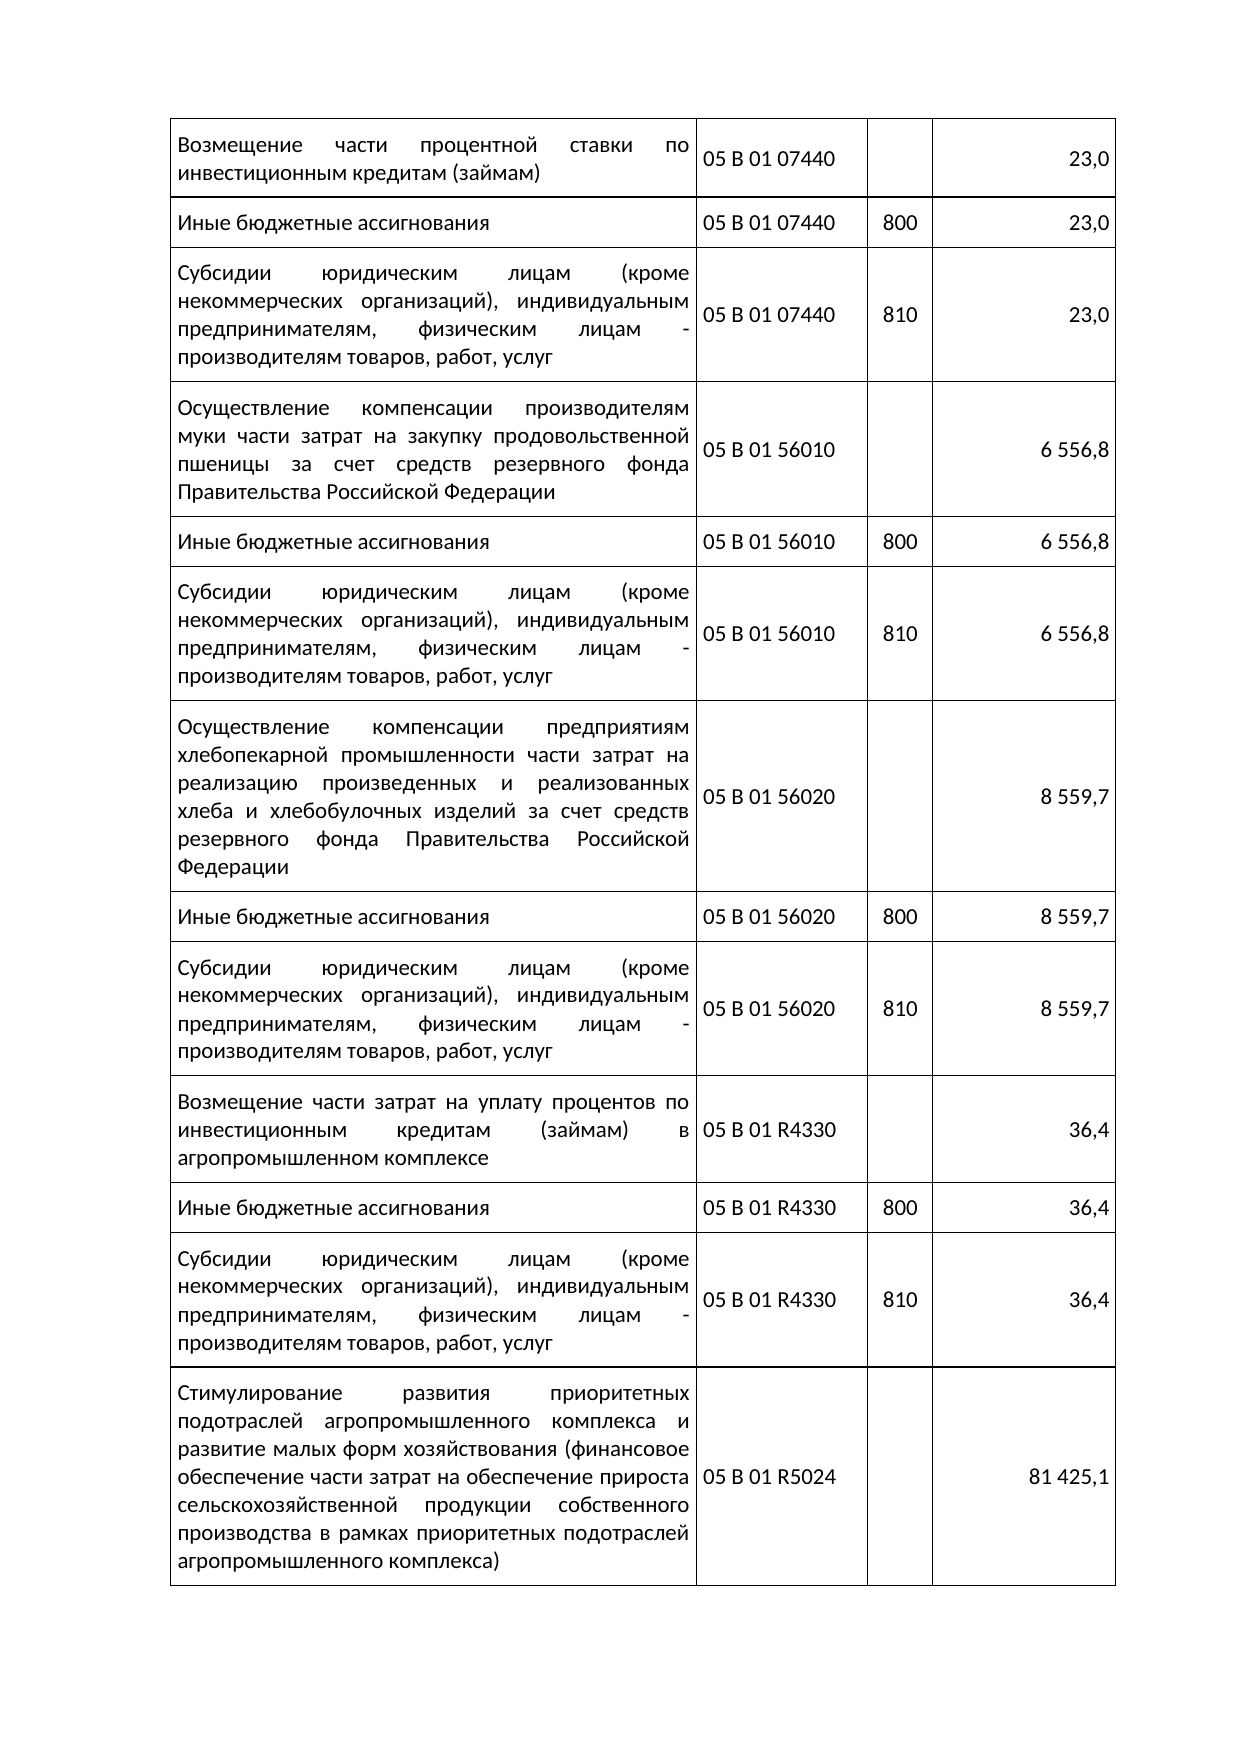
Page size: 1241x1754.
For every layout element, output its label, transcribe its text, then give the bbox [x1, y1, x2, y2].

table_cell [868, 1368, 932, 1585]
table_cell Иные бюджетные ассигнования [171, 1183, 696, 1232]
table_cell 36,4 [933, 1233, 1115, 1366]
table_cell 36,4 [933, 1183, 1115, 1232]
table_cell 05 В 01 56010 [697, 382, 867, 516]
table_cell 23,0 [933, 119, 1115, 196]
table_cell 6 556,8 [933, 517, 1115, 566]
table_cell 05 В 01 07440 [697, 248, 867, 381]
table_cell 800 [868, 198, 932, 247]
table_cell 05 В 01 07440 [697, 119, 867, 196]
table_cell [868, 119, 932, 196]
table_cell Иные бюджетные ассигнования [171, 892, 696, 941]
table_cell 05 В 01 R4330 [697, 1183, 867, 1232]
table_cell 810 [868, 1233, 932, 1366]
table_cell 810 [868, 567, 932, 700]
table_cell 23,0 [933, 248, 1115, 381]
table_cell 810 [868, 942, 932, 1075]
table_cell 05 В 01 56020 [697, 892, 867, 941]
table_cell 36,4 [933, 1076, 1115, 1182]
table_cell 81 425,1 [933, 1368, 1115, 1585]
table_cell Осуществление компенсации производителям муки части затрат на закупку продовольственной пшеницы за счет средств резервного фонда Правительства Российской Федерации [171, 382, 696, 516]
table_cell Осуществление компенсации предприятиям хлебопекарной промышленности части затрат на реализацию произведенных и реализованных хлеба и хлебобулочных изделий за счет средств резервного фонда Правительства Российской Федерации [171, 701, 696, 891]
table_cell 05 В 01 56020 [697, 701, 867, 891]
table_cell Иные бюджетные ассигнования [171, 198, 696, 247]
table_cell 800 [868, 892, 932, 941]
table_cell Возмещение части процентной ставки по инвестиционным кредитам (займам) [171, 119, 696, 196]
table_cell 05 В 01 R4330 [697, 1076, 867, 1182]
table_cell 800 [868, 517, 932, 566]
table_cell 810 [868, 248, 932, 381]
table_cell [868, 1076, 932, 1182]
table_cell [868, 701, 932, 891]
table_cell Иные бюджетные ассигнования [171, 517, 696, 566]
table_cell 6 556,8 [933, 382, 1115, 516]
table_cell 05 В 01 07440 [697, 198, 867, 247]
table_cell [171, 248, 696, 381]
table_cell 8 559,7 [933, 942, 1115, 1075]
table_cell 05 В 01 56010 [697, 517, 867, 566]
table_cell 23,0 [933, 198, 1115, 247]
table_cell 800 [868, 1183, 932, 1232]
table_cell Возмещение части затрат на уплату процентов по инвестиционным кредитам (займам) в агропромышленном комплексе [171, 1076, 696, 1182]
table_cell 05 В 01 R4330 [697, 1233, 867, 1366]
table_cell 05 В 01 56010 [697, 567, 867, 700]
table_cell 8 559,7 [933, 701, 1115, 891]
table_cell 6 556,8 [933, 567, 1115, 700]
table_cell 8 559,7 [933, 892, 1115, 941]
table_cell [868, 382, 932, 516]
table_cell 05 В 01 R5024 [697, 1368, 867, 1585]
table_cell Стимулирование развития приоритетных подотраслей агропромышленного комплекса и развитие малых форм хозяйствования (финансовое обеспечение части затрат на обеспечение прироста сельскохозяйственной продукции собственного производства в рамках приоритетных подотраслей агропромышленного комплекса) [171, 1368, 696, 1585]
table_cell 05 В 01 56020 [697, 942, 867, 1075]
